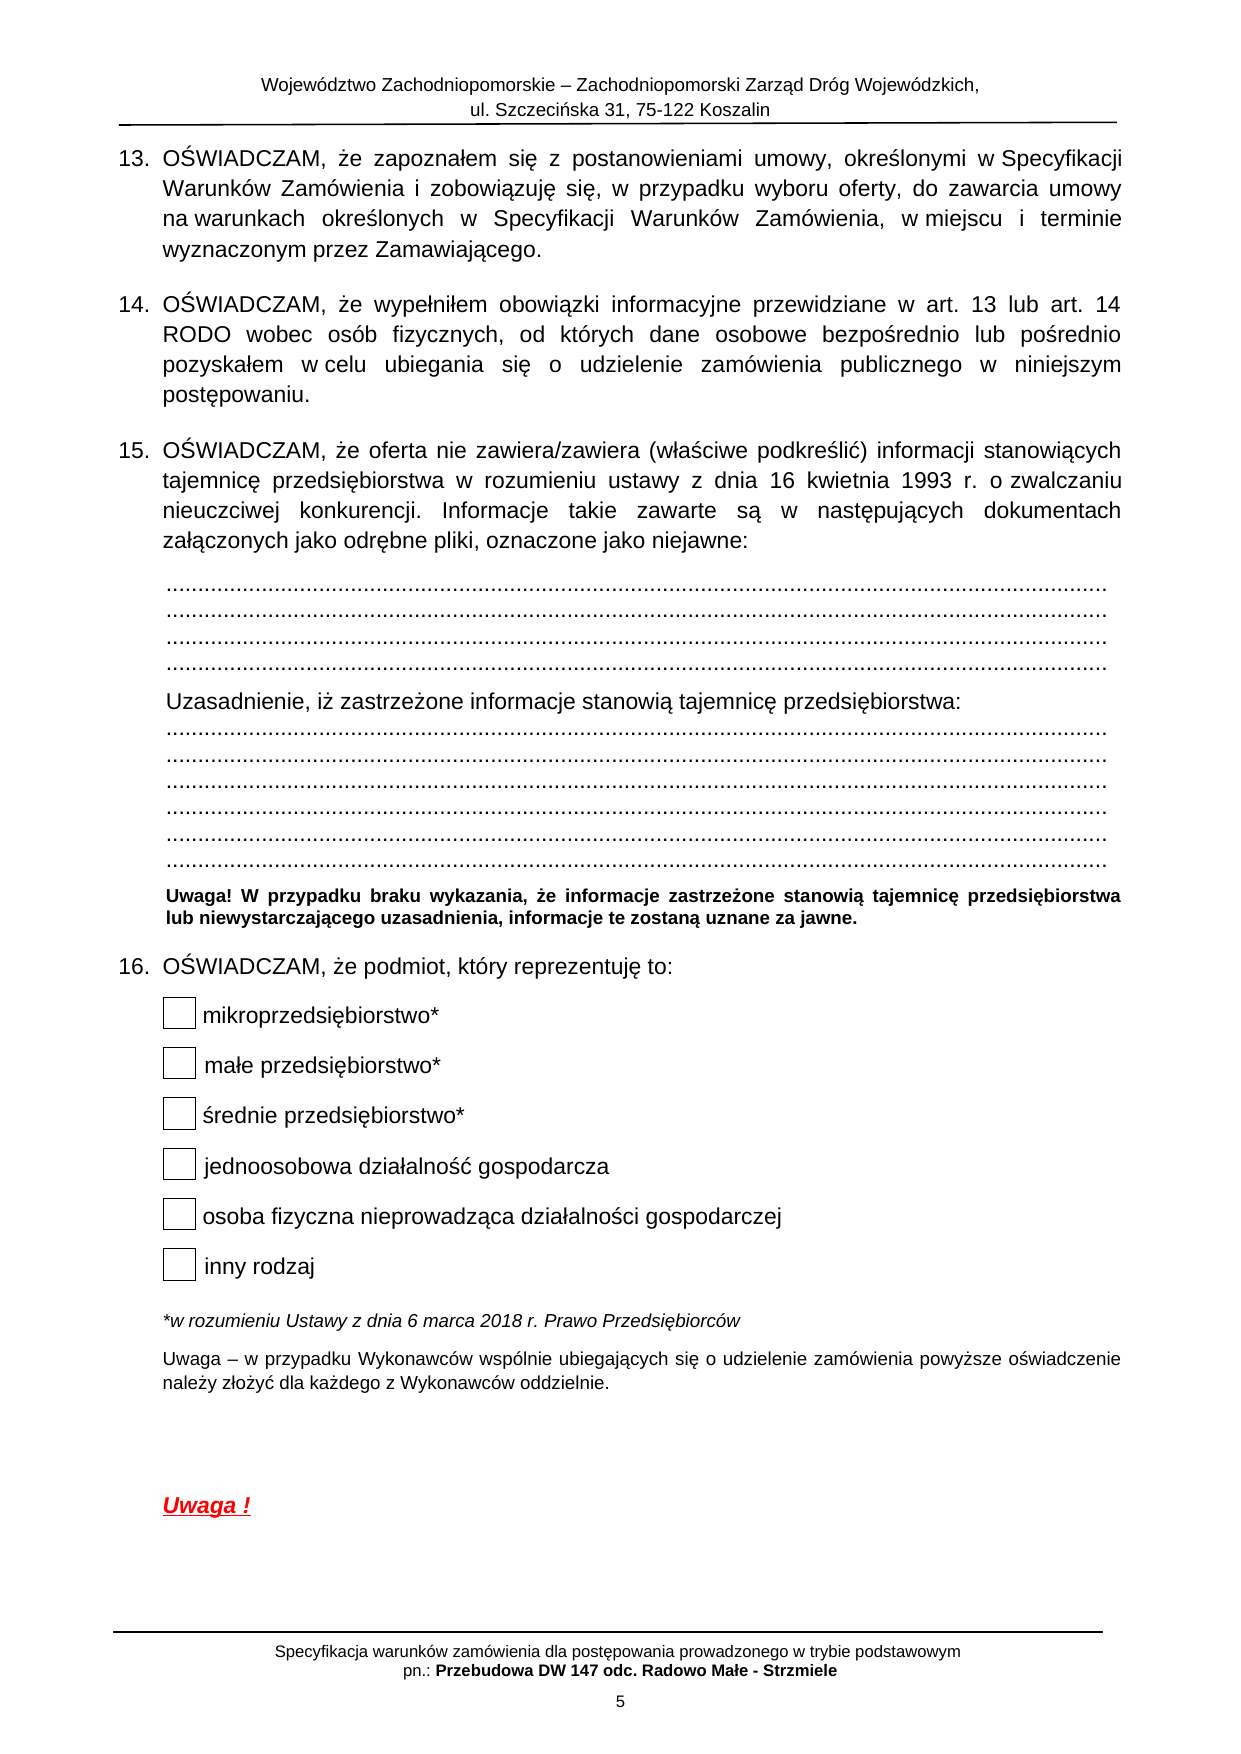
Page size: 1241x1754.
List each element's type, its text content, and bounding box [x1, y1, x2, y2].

list OŚWIADCZAM, że wypełniłem obowiązki informacyjne przewidziane w art. 13 lub art. 14 RODO wobec osób fizycznych, od których dane osobowe bezpośrednio lub pośrednio pozyskałem w celu ubiegania się o udzielenie zamówienia publicznego w niniejszym postępowaniu. [118, 291, 1122, 408]
text .................................................................................................................................................... [166, 570, 1122, 596]
list OŚWIADCZAM, że zapoznałem się z postanowieniami umowy, określonymi w Specyfikacji Warunków Zamówienia i zobowiązuję się, w przypadku wyboru oferty, do zawarcia umowy na warunkach określonych w Specyfikacji Warunków Zamówienia, w miejscu i terminie wyznaczonym przez Zamawiającego. [118, 145, 1122, 262]
text .................................................................................................................................................... [166, 649, 1122, 675]
text Uzasadnienie, iż zastrzeżone informacje stanowią tajemnicę przedsiębiorstwa: [166, 688, 1122, 714]
text .................................................................................................................................................... [166, 820, 1122, 846]
text osoba fizyczna nieprowadząca działalności gospodarczej [162, 1197, 1122, 1231]
text .................................................................................................................................................... [166, 846, 1122, 872]
text *w rozumieniu Ustawy z dnia 6 marca 2018 r. Prawo Przedsiębiorców [162, 1310, 1122, 1332]
list OŚWIADCZAM, że podmiot, który reprezentuję to: [118, 953, 1122, 979]
text mikroprzedsiębiorstwo* [162, 996, 1122, 1029]
text jednoosobowa działalność gospodarcza [162, 1147, 1122, 1180]
text .................................................................................................................................................... [166, 793, 1122, 820]
text Uwaga! W przypadku braku wykazania, że informacje zastrzeżone stanowią tajemnicę przedsiębiorstwa lub niewystarczającego uzasadnienia, informacje te zostaną uznane za jawne. [166, 885, 1122, 928]
text .................................................................................................................................................... [166, 714, 1122, 741]
text małe przedsiębiorstwo* [162, 1046, 1122, 1079]
text inny rodzaj [162, 1247, 1122, 1281]
text .................................................................................................................................................... [166, 596, 1122, 623]
list OŚWIADCZAM, że oferta nie zawiera/zawiera (właściwe podkreślić) informacji stanowiących tajemnicę przedsiębiorstwa w rozumieniu ustawy z dnia 16 kwietnia 1993 r. o zwalczaniu nieuczciwej konkurencji. Informacje takie zawarte są w następujących dokumentach załączonych jako odrębne pliki, oznaczone jako niejawne: [118, 437, 1122, 554]
text .................................................................................................................................................... [166, 741, 1122, 767]
text .................................................................................................................................................... [166, 623, 1122, 649]
text .................................................................................................................................................... [166, 767, 1122, 793]
text Uwaga ! [162, 1492, 1122, 1519]
text średnie przedsiębiorstwo* [162, 1096, 1122, 1130]
text Uwaga – w przypadku Wykonawców wspólnie ubiegających się o udzielenie zamówienia powyższe oświadczenie należy złożyć dla każdego z Wykonawców oddzielnie. [162, 1347, 1122, 1394]
